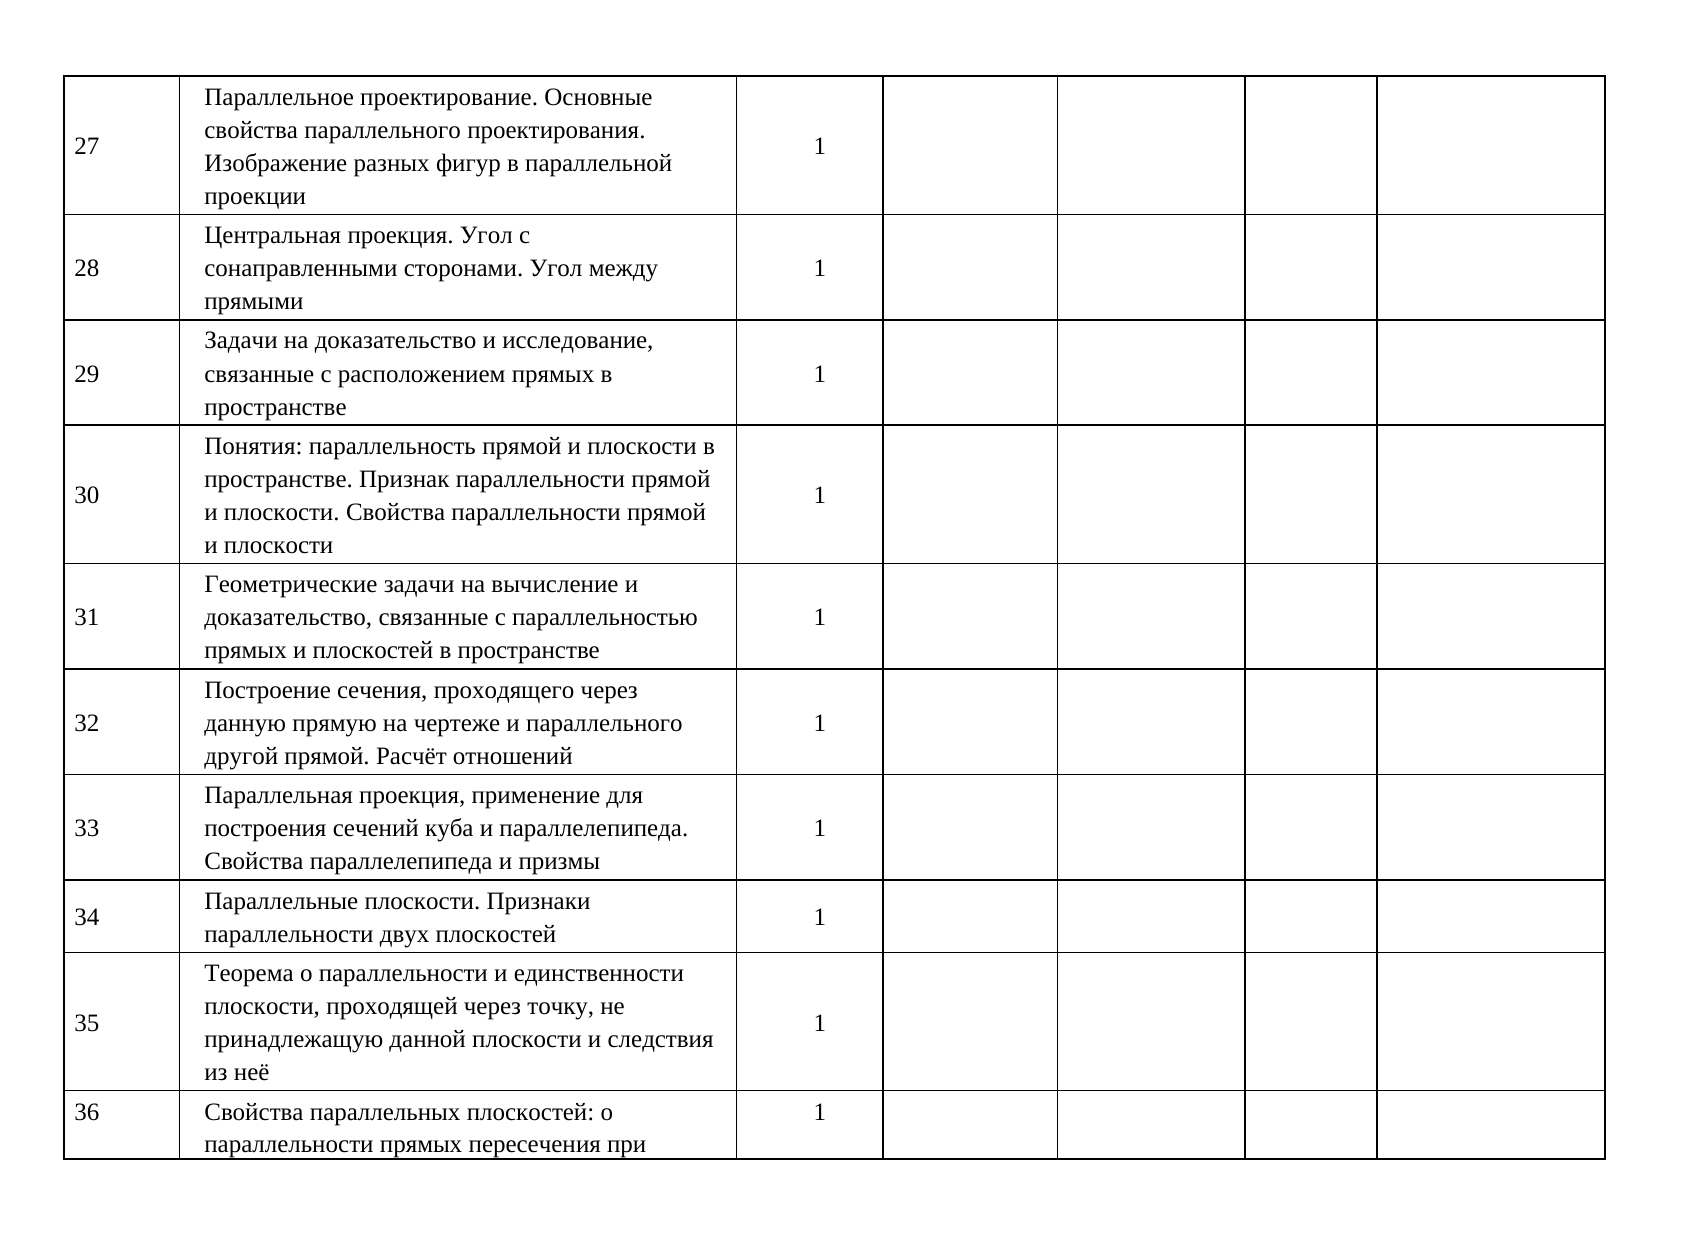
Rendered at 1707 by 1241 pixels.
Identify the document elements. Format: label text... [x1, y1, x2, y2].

table_cell 1 [737, 215, 882, 319]
table_cell 27 [65, 77, 179, 213]
table_cell 1 [737, 77, 882, 213]
table_cell [1058, 77, 1244, 213]
table_cell 28 [65, 215, 179, 319]
table_cell 1 [737, 670, 882, 773]
table_cell Задачи на доказательство и исследование, связанные с расположением прямых в пространстве [180, 321, 736, 424]
table_cell [1378, 215, 1604, 319]
table_cell [1058, 321, 1244, 424]
table_cell [1058, 881, 1244, 951]
table_cell [884, 881, 1057, 951]
table_cell [1378, 1091, 1604, 1158]
table_cell [884, 426, 1057, 563]
table_cell Теорема о параллельности и единственности плоскости, проходящей через точку, не принадлежащую данной плоскости и следствия из неё [180, 953, 736, 1090]
table_cell [1378, 775, 1604, 879]
table_cell [1246, 775, 1376, 879]
table_cell [884, 564, 1057, 668]
table_cell 1 [737, 953, 882, 1090]
table_cell [1058, 564, 1244, 668]
table_cell [884, 321, 1057, 424]
table_cell [884, 77, 1057, 213]
table_cell Геометрические задачи на вычисление и доказательство, связанные с параллельностью прямых и плоскостей в пространстве [180, 564, 736, 668]
table_cell 33 [65, 775, 179, 879]
table_cell 1 [737, 426, 882, 563]
table_cell Понятия: параллельность прямой и плоскости в пространстве. Признак параллельности прямой и плоскости. Свойства параллельности прямой и плоскости [180, 426, 736, 563]
table_cell [1246, 670, 1376, 773]
table_cell [1378, 881, 1604, 951]
table_cell 30 [65, 426, 179, 563]
table_cell 1 [737, 564, 882, 668]
table_cell 1 [737, 1091, 882, 1158]
table_cell [1058, 426, 1244, 563]
table_cell 35 [65, 953, 179, 1090]
table_cell [1378, 426, 1604, 563]
table_cell [1246, 953, 1376, 1090]
table_cell 1 [737, 321, 882, 424]
table_cell [1378, 953, 1604, 1090]
table_cell [884, 670, 1057, 773]
table_cell [884, 775, 1057, 879]
table_cell [884, 953, 1057, 1090]
table_cell Параллельное проектирование. Основные свойства параллельного проектирования. Изображение разных фигур в параллельной проекции [180, 77, 736, 213]
table_cell Центральная проекция. Угол с сонаправленными сторонами. Угол между прямыми [180, 215, 736, 319]
table_cell [1058, 1091, 1244, 1158]
table_cell [1058, 215, 1244, 319]
table_cell 31 [65, 564, 179, 668]
table_cell [1378, 670, 1604, 773]
table_cell 1 [737, 775, 882, 879]
table_cell 34 [65, 881, 179, 951]
table_cell 1 [737, 881, 882, 951]
table_cell [1378, 77, 1604, 213]
table_cell [1246, 426, 1376, 563]
table_cell [1058, 953, 1244, 1090]
table_cell Построение сечения, проходящего через данную прямую на чертеже и параллельного другой прямой. Расчёт отношений [180, 670, 736, 773]
table_cell [1378, 321, 1604, 424]
table_cell [1246, 77, 1376, 213]
table_cell [1246, 564, 1376, 668]
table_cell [180, 1091, 736, 1158]
table_cell [1378, 564, 1604, 668]
table_cell [1246, 1091, 1376, 1158]
table_cell [884, 1091, 1057, 1158]
table_cell 32 [65, 670, 179, 773]
table_cell [1058, 775, 1244, 879]
table_cell [884, 215, 1057, 319]
table_cell Параллельная проекция, применение для построения сечений куба и параллелепипеда. Свойства параллелепипеда и призмы [180, 775, 736, 879]
table_cell 36 [65, 1091, 179, 1158]
table_cell 29 [65, 321, 179, 424]
table_cell Параллельные плоскости. Признаки параллельности двух плоскостей [180, 881, 736, 951]
table_cell [1246, 321, 1376, 424]
table_cell [1246, 215, 1376, 319]
table_cell [1058, 670, 1244, 773]
table_cell [1246, 881, 1376, 951]
